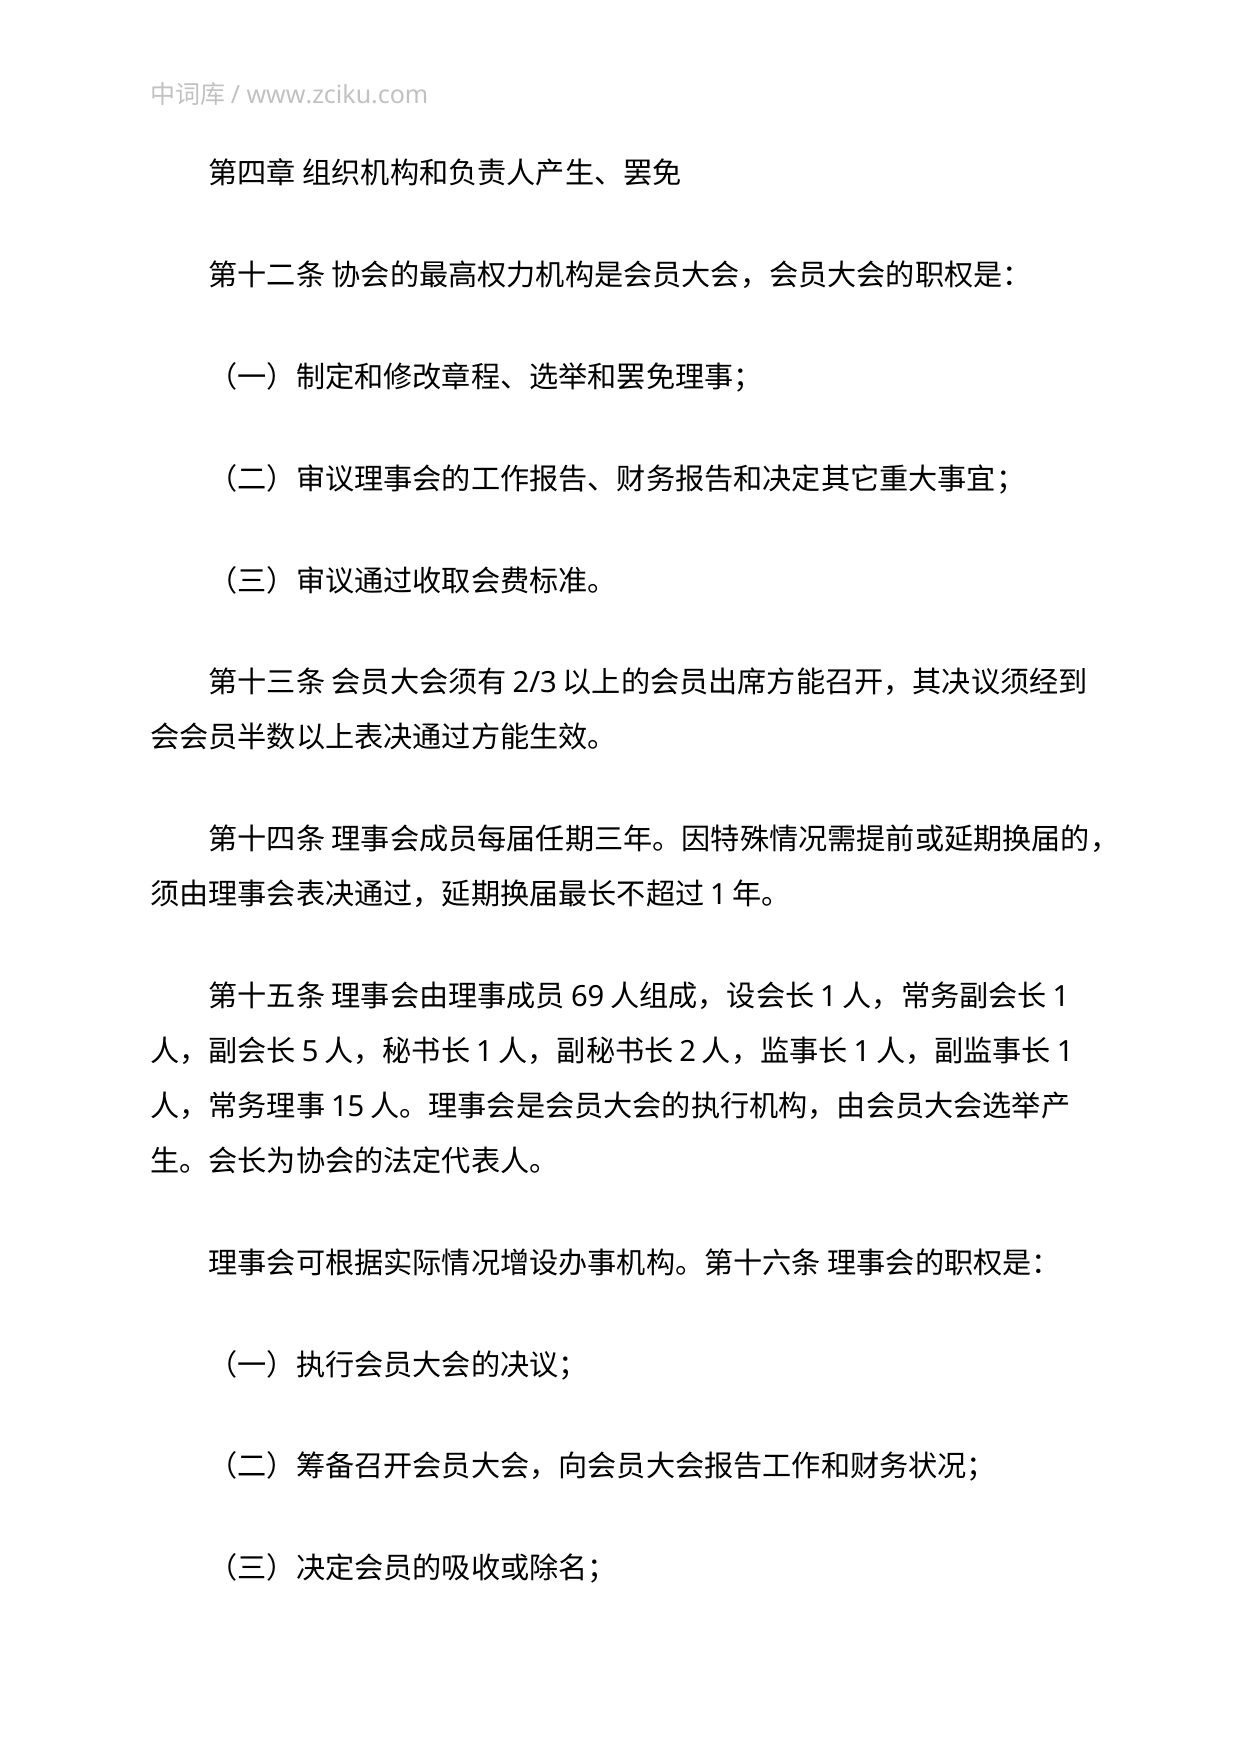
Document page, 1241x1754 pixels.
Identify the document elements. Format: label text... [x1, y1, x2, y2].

text （三）审议通过收取会费标准。 [150, 557, 1090, 599]
text （二）审议理事会的工作报告、财务报告和决定其它重大事宜； [150, 455, 1090, 498]
text （一）执行会员大会的决议； [150, 1341, 1090, 1383]
text （二）筹备召开会员大会，向会员大会报告工作和财务状况； [150, 1443, 1090, 1485]
text 第四章 组织机构和负责人产生、罢免 [150, 150, 1090, 192]
text 第十五条 理事会由理事成员69人组成，设会长1人，常务副会长1人，副会长5人，秘书长1人，副秘书长2人，监事长1人，副监事长1人，常务理事15人。理事会是会员大会的执行机构，由会员大会选举产生。会长为协会的法定代表人。 [150, 972, 1090, 1180]
text 第十二条 协会的最高权力机构是会员大会，会员大会的职权是： [150, 252, 1090, 294]
text （一）制定和修改章程、选举和罢免理事； [150, 353, 1090, 396]
text 理事会可根据实际情况增设办事机构。第十六条 理事会的职权是： [150, 1239, 1090, 1282]
text （三）决定会员的吸收或除名； [150, 1544, 1090, 1587]
text 第十三条 会员大会须有2/3以上的会员出席方能召开，其决议须经到会会员半数以上表决通过方能生效。 [150, 659, 1090, 756]
text 第十四条 理事会成员每届任期三年。因特殊情况需提前或延期换届的，须由理事会表决通过，延期换届最长不超过1年。 [150, 816, 1090, 913]
